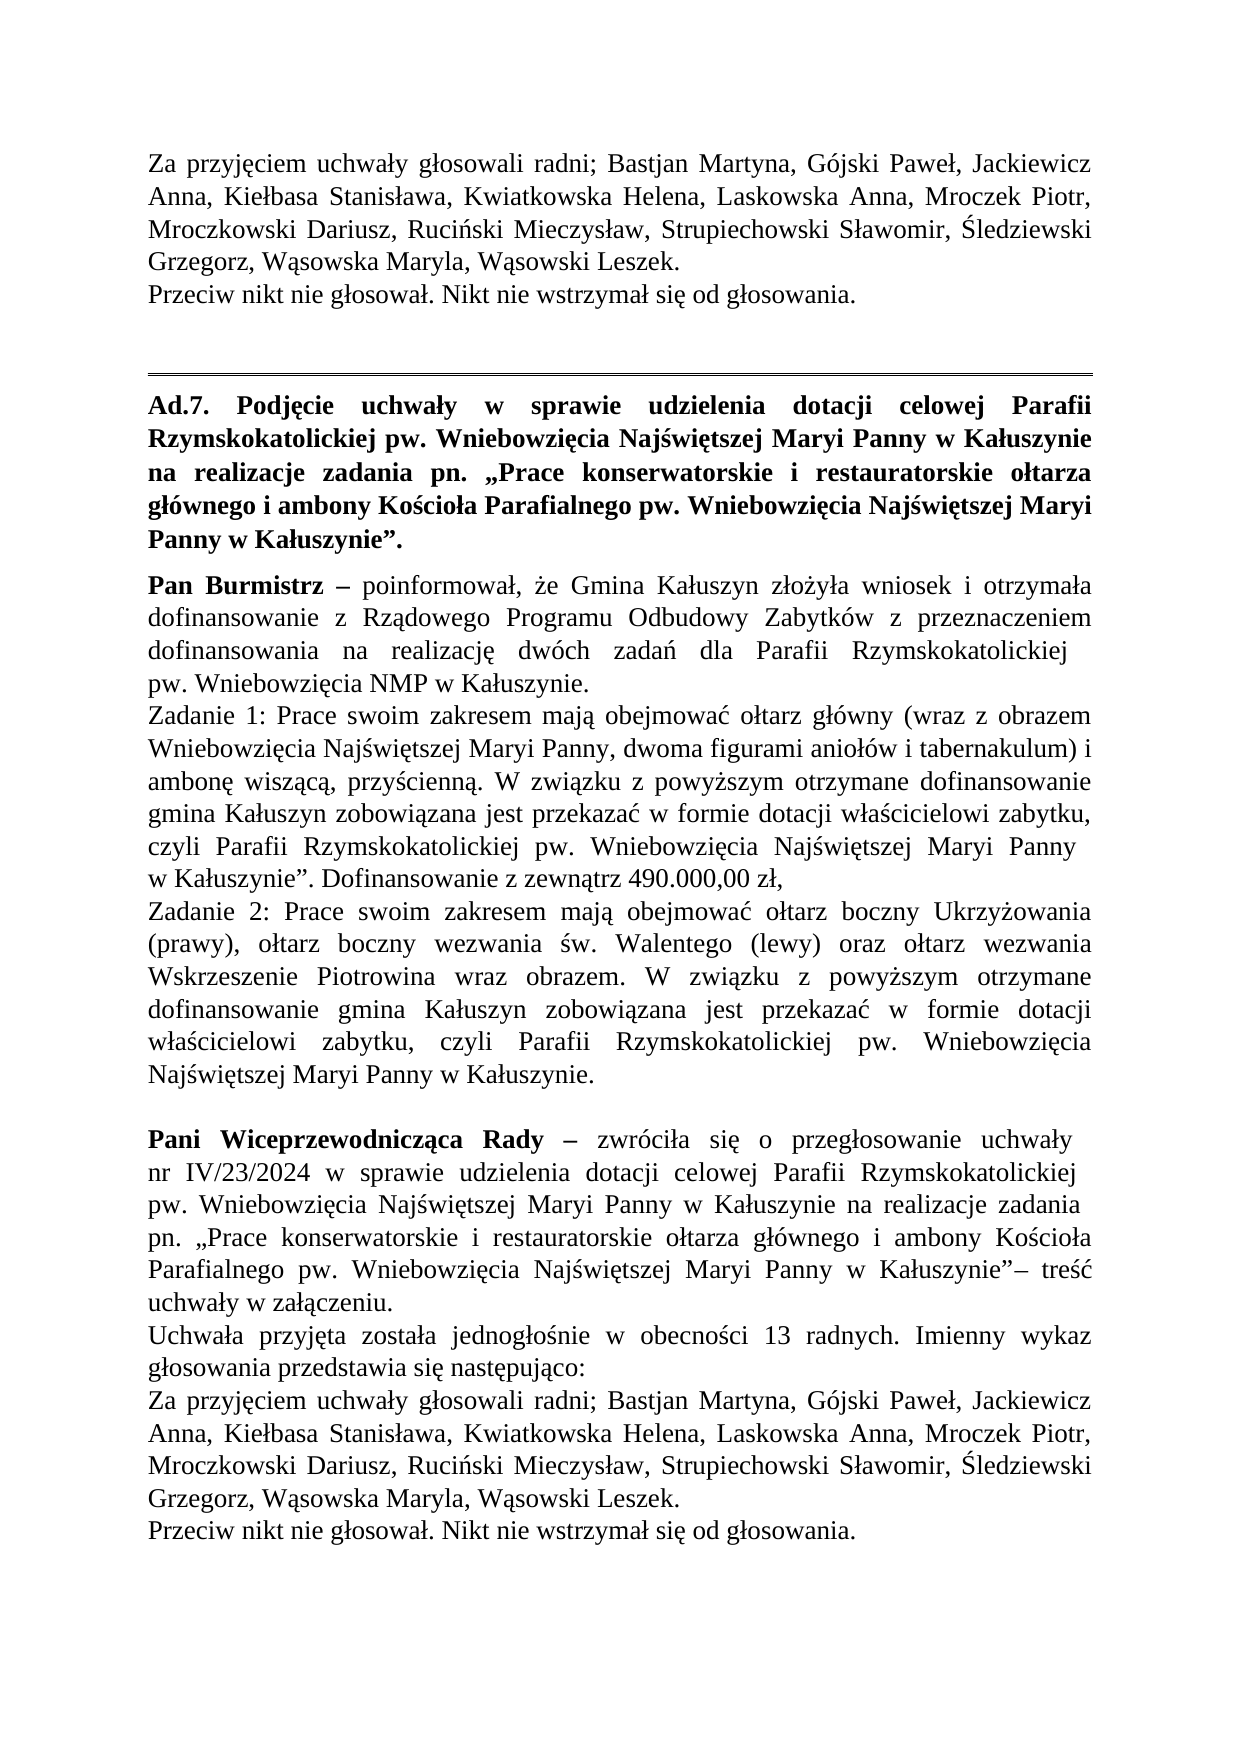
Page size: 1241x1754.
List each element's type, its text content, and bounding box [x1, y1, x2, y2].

subtitle Ad.7. Podjęcie uchwały w sprawie udzielenia dotacji celowej Parafii Rzymskokatolickiej pw. Wniebowzięcia Najświętszej Maryi Panny w Kałuszynie na realizacje zadania pn. „Prace konserwatorskie i restauratorskie ołtarza głównego i ambony Kościoła Parafialnego pw. Wniebowzięcia Najświętszej Maryi Panny w Kałuszynie”. [148, 376, 1093, 554]
text Uchwała przyjęta została jednogłośnie w obecności 13 radnych. Imienny wykaz głosowania przedstawia się następująco: [148, 1319, 1093, 1383]
text Pani Wiceprzewodnicząca Rady – zwróciła się o przegłosowanie uchwały nr IV/23/2024 w sprawie udzielenia dotacji celowej Parafii Rzymskokatolickiej pw. Wniebowzięcia Najświętszej Maryi Panny w Kałuszynie na realizacje zadania pn. „Prace konserwatorskie i restauratorskie ołtarza głównego i ambony Kościoła Parafialnego pw. Wniebowzięcia Najświętszej Maryi Panny w Kałuszynie”– treść uchwały w załączeniu. [148, 1123, 1093, 1317]
text Przeciw nikt nie głosował. Nikt nie wstrzymał się od głosowania. [148, 1514, 1093, 1546]
text Pan Burmistrz – poinformował, że Gmina Kałuszyn złożyła wniosek i otrzymała dofinansowanie z Rządowego Programu Odbudowy Zabytków z przeznaczeniem dofinansowania na realizację dwóch zadań dla Parafii Rzymskokatolickiej pw. Wniebowzięcia NMP w Kałuszynie. [148, 569, 1093, 698]
text Zadanie 2: Prace swoim zakresem mają obejmować ołtarz boczny Ukrzyżowania (prawy), ołtarz boczny wezwania św. Walentego (lewy) oraz ołtarz wezwania Wskrzeszenie Piotrowina wraz obrazem. W związku z powyższym otrzymane dofinansowanie gmina Kałuszyn zobowiązana jest przekazać w formie dotacji właścicielowi zabytku, czyli Parafii Rzymskokatolickiej pw. Wniebowzięcia Najświętszej Maryi Panny w Kałuszynie. [148, 895, 1093, 1089]
text Zadanie 1: Prace swoim zakresem mają obejmować ołtarz główny (wraz z obrazem Wniebowzięcia Najświętszej Maryi Panny, dwoma figurami aniołów i tabernakulum) i ambonę wiszącą, przyścienną. W związku z powyższym otrzymane dofinansowanie gmina Kałuszyn zobowiązana jest przekazać w formie dotacji właścicielowi zabytku, czyli Parafii Rzymskokatolickiej pw. Wniebowzięcia Najświętszej Maryi Panny w Kałuszynie”. Dofinansowanie z zewnątrz 490.000,00 zł, [148, 699, 1093, 893]
text Przeciw nikt nie głosował. Nikt nie wstrzymał się od głosowania. [148, 278, 1093, 309]
